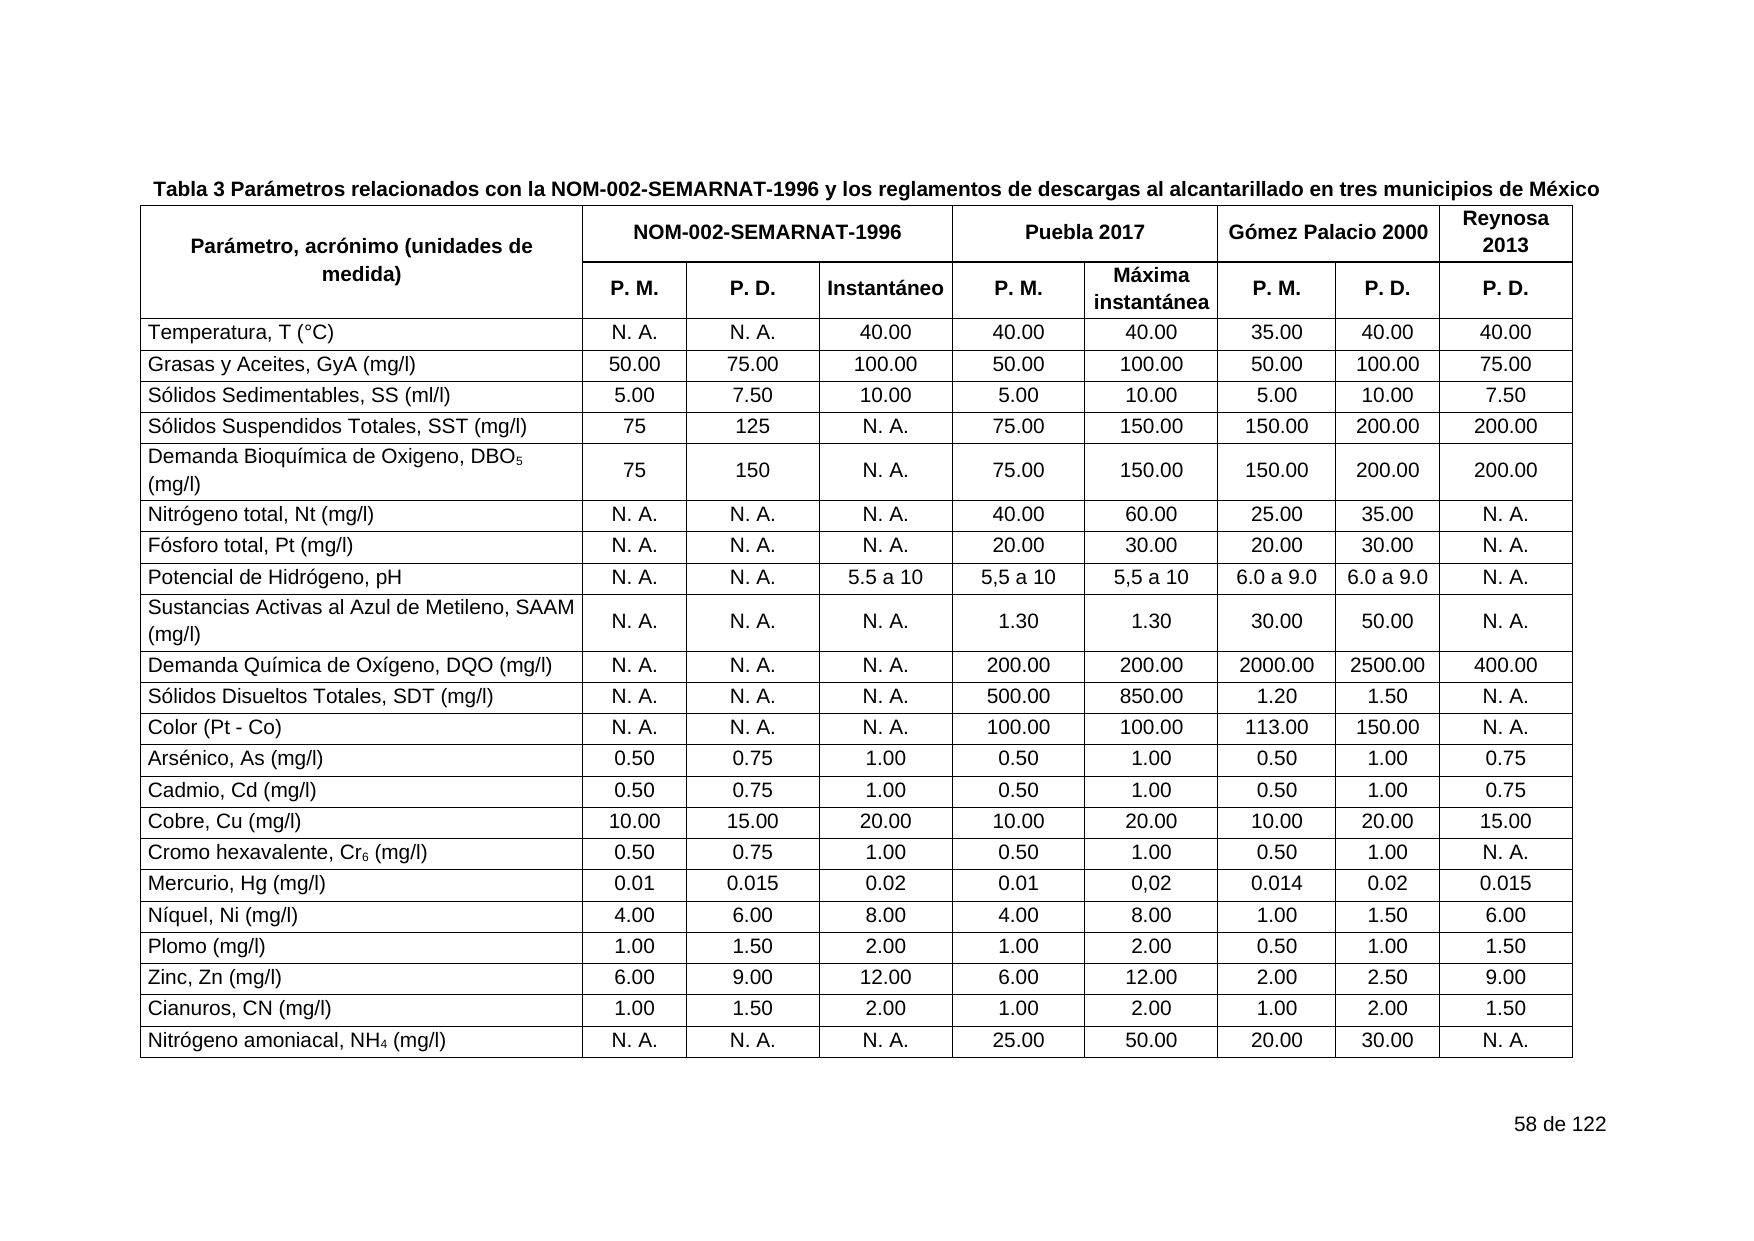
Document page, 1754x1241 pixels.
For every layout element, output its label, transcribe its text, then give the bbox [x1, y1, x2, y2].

table_cell 75.00 [687, 351, 819, 381]
table_cell 0.50 [953, 745, 1084, 776]
table_cell 1.00 [583, 995, 686, 1026]
table_cell 2.00 [1085, 933, 1217, 963]
table_cell 1.30 [1085, 595, 1217, 651]
table_cell 0.01 [583, 870, 686, 901]
table_cell Cadmio, Cd (mg/l) [141, 777, 582, 807]
table_cell 5,5 a 10 [953, 564, 1084, 594]
table_cell N. A. [687, 564, 819, 594]
table_cell Sólidos Suspendidos Totales, SST (mg/l) [141, 413, 582, 443]
table_cell 113.00 [1218, 714, 1335, 744]
table_cell 850.00 [1085, 683, 1217, 713]
table_cell Grasas y Aceites, GyA (mg/l) [141, 351, 582, 381]
table_cell N. A. [687, 1027, 819, 1057]
table_cell 30.00 [1218, 595, 1335, 651]
table_cell N. A. [820, 532, 952, 562]
table_cell 0.02 [820, 870, 952, 901]
table_cell 0.50 [1218, 745, 1335, 776]
table_cell 15.00 [687, 808, 819, 838]
table_cell 1.50 [1336, 902, 1439, 932]
table_cell Sólidos Sedimentables, SS (ml/l) [141, 382, 582, 412]
table_cell 0.01 [953, 870, 1084, 901]
table_cell 0.015 [1440, 870, 1572, 901]
table_cell 0.50 [583, 777, 686, 807]
table_cell 10.00 [953, 808, 1084, 838]
table_cell 10.00 [1085, 382, 1217, 412]
table_cell 50.00 [1085, 1027, 1217, 1057]
table_cell 0.50 [1218, 933, 1335, 963]
table_cell 200.00 [1440, 444, 1572, 500]
table_cell 10.00 [583, 808, 686, 838]
table_cell 40.00 [953, 319, 1084, 349]
table_cell 1.00 [583, 933, 686, 963]
table_cell N. A. [1440, 595, 1572, 651]
table_cell 75 [583, 413, 686, 443]
table_cell 5.00 [1218, 382, 1335, 412]
table_cell 200.00 [1085, 652, 1217, 682]
table_cell Plomo (mg/l) [141, 933, 582, 963]
table_cell N. A. [687, 319, 819, 349]
table_cell 1.50 [687, 995, 819, 1026]
table_cell N. A. [1440, 501, 1572, 531]
table_cell 50.00 [583, 351, 686, 381]
table_cell 0.75 [687, 839, 819, 869]
table_cell 1.00 [1085, 745, 1217, 776]
table_cell 1.00 [1336, 933, 1439, 963]
table_cell 25.00 [1218, 501, 1335, 531]
table_cell 20.00 [953, 532, 1084, 562]
table_cell 125 [687, 413, 819, 443]
table_cell P. M. [1218, 263, 1335, 318]
table_cell Mercurio, Hg (mg/l) [141, 870, 582, 901]
table_cell 1.00 [820, 839, 952, 869]
table_cell 200.00 [1336, 413, 1439, 443]
table_cell 4.00 [583, 902, 686, 932]
table_cell 8.00 [820, 902, 952, 932]
table_cell N. A. [583, 595, 686, 651]
table_cell 0.50 [953, 839, 1084, 869]
table_cell N. A. [687, 683, 819, 713]
table_cell 12.00 [1085, 964, 1217, 994]
table_cell 35.00 [1218, 319, 1335, 349]
table_cell Color (Pt - Co) [141, 714, 582, 744]
table_cell N. A. [820, 714, 952, 744]
table_cell 8.00 [1085, 902, 1217, 932]
table_cell 1.00 [1218, 902, 1335, 932]
table_cell 2000.00 [1218, 652, 1335, 682]
table_cell 12.00 [820, 964, 952, 994]
table_cell 10.00 [820, 382, 952, 412]
table_cell Nitrógeno total, Nt (mg/l) [141, 501, 582, 531]
table_cell 40.00 [1440, 319, 1572, 349]
table_cell 50.00 [1336, 595, 1439, 651]
table_cell 75.00 [953, 444, 1084, 500]
table_cell 6.00 [583, 964, 686, 994]
table_header NOM-002-SEMARNAT-1996 [583, 206, 952, 261]
table_cell 1.30 [953, 595, 1084, 651]
table_cell 50.00 [953, 351, 1084, 381]
table_cell 100.00 [1085, 714, 1217, 744]
table_header Puebla 2017 [953, 206, 1217, 261]
table_cell 7.50 [687, 382, 819, 412]
table_cell Cromo hexavalente, Cr6 (mg/l) [141, 839, 582, 869]
table_cell N. A. [583, 564, 686, 594]
table_cell 35.00 [1336, 501, 1439, 531]
table_cell 30.00 [1085, 532, 1217, 562]
table_cell N. A. [820, 683, 952, 713]
table_cell 200.00 [953, 652, 1084, 682]
table_cell Nitrógeno amoniacal, NH4 (mg/l) [141, 1027, 582, 1057]
table_cell 0.50 [1218, 777, 1335, 807]
table_cell 150.00 [1218, 444, 1335, 500]
table_header Reynosa 2013 [1440, 206, 1572, 261]
table_cell 200.00 [1440, 413, 1572, 443]
table_cell Fósforo total, Pt (mg/l) [141, 532, 582, 562]
table_cell N. A. [820, 595, 952, 651]
table_cell Máxima instantánea [1085, 263, 1217, 318]
table_cell 150.00 [1085, 444, 1217, 500]
table_cell Sólidos Disueltos Totales, SDT (mg/l) [141, 683, 582, 713]
table_cell 0,02 [1085, 870, 1217, 901]
table_cell N. A. [583, 532, 686, 562]
table_cell 30.00 [1336, 1027, 1439, 1057]
table_cell 1.20 [1218, 683, 1335, 713]
table_cell Arsénico, As (mg/l) [141, 745, 582, 776]
table_cell 20.00 [1218, 532, 1335, 562]
table_cell 150.00 [1085, 413, 1217, 443]
table_cell 5.00 [583, 382, 686, 412]
table_cell 50.00 [1218, 351, 1335, 381]
table_cell 20.00 [1336, 808, 1439, 838]
table_cell 2.00 [820, 995, 952, 1026]
table_cell 9.00 [687, 964, 819, 994]
table_cell 150.00 [1336, 714, 1439, 744]
table_cell N. A. [1440, 1027, 1572, 1057]
text Tabla 3 Parámetros relacionados con la NOM-002-SEMARNAT-1996 y los reglamentos de descargas al alcantarillado en tres municipios de México [148, 177, 1606, 201]
table_header Parámetro, acrónimo (unidades de medida) [141, 206, 582, 318]
table_cell Temperatura, T (°C) [141, 319, 582, 349]
table_cell N. A. [583, 319, 686, 349]
table_cell P. M. [953, 263, 1084, 318]
table_cell 20.00 [1218, 1027, 1335, 1057]
table_cell 150.00 [1218, 413, 1335, 443]
table_cell 5.00 [953, 382, 1084, 412]
table_cell 1.00 [1085, 839, 1217, 869]
table_cell 75 [583, 444, 686, 500]
table_cell 1.00 [953, 933, 1084, 963]
table_cell 1.50 [1440, 933, 1572, 963]
table_cell N. A. [687, 714, 819, 744]
table_cell N. A. [583, 652, 686, 682]
table_header Gómez Palacio 2000 [1218, 206, 1439, 261]
table_cell N. A. [1440, 683, 1572, 713]
table_cell N. A. [583, 1027, 686, 1057]
table_cell Potencial de Hidrógeno, pH [141, 564, 582, 594]
table_cell 0.75 [687, 745, 819, 776]
table_cell 400.00 [1440, 652, 1572, 682]
table_cell 60.00 [1085, 501, 1217, 531]
table_cell 100.00 [820, 351, 952, 381]
table_cell 6.0 a 9.0 [1218, 564, 1335, 594]
table_cell 10.00 [1336, 382, 1439, 412]
table_cell N. A. [583, 683, 686, 713]
table_cell N. A. [1440, 532, 1572, 562]
table_cell 5.5 a 10 [820, 564, 952, 594]
table_cell Instantáneo [820, 263, 952, 318]
table_cell 1.50 [1440, 995, 1572, 1026]
table_cell 7.50 [1440, 382, 1572, 412]
table_cell 20.00 [1085, 808, 1217, 838]
table_cell 6.00 [953, 964, 1084, 994]
table_cell 0.75 [1440, 745, 1572, 776]
table_cell N. A. [820, 1027, 952, 1057]
table_cell 2.00 [820, 933, 952, 963]
table_cell Cianuros, CN (mg/l) [141, 995, 582, 1026]
table_cell 100.00 [953, 714, 1084, 744]
table_cell 6.0 a 9.0 [1336, 564, 1439, 594]
table_cell 0.015 [687, 870, 819, 901]
table_cell N. A. [583, 501, 686, 531]
table_cell P. D. [687, 263, 819, 318]
table_cell 0.50 [953, 777, 1084, 807]
table_cell 1.00 [1218, 995, 1335, 1026]
table_cell 1.50 [1336, 683, 1439, 713]
table_cell 40.00 [820, 319, 952, 349]
table_cell 25.00 [953, 1027, 1084, 1057]
table_cell N. A. [687, 501, 819, 531]
table_cell 200.00 [1336, 444, 1439, 500]
table_cell N. A. [687, 532, 819, 562]
table_cell 1.00 [1336, 839, 1439, 869]
table_cell 40.00 [1085, 319, 1217, 349]
table_cell 6.00 [687, 902, 819, 932]
table_cell N. A. [820, 652, 952, 682]
table_cell 0.02 [1336, 870, 1439, 901]
table_cell 0.50 [583, 839, 686, 869]
table_cell 0.014 [1218, 870, 1335, 901]
table_cell 0.75 [1440, 777, 1572, 807]
table_cell 1.00 [1336, 777, 1439, 807]
table_cell Cobre, Cu (mg/l) [141, 808, 582, 838]
table_cell 1.00 [1085, 777, 1217, 807]
table_cell N. A. [820, 501, 952, 531]
table_cell 1.00 [820, 745, 952, 776]
table_cell 0.50 [583, 745, 686, 776]
table_cell 1.50 [687, 933, 819, 963]
table_cell 2.50 [1336, 964, 1439, 994]
table_cell 500.00 [953, 683, 1084, 713]
table_cell 2500.00 [1336, 652, 1439, 682]
table_cell 75.00 [1440, 351, 1572, 381]
table_cell Níquel, Ni (mg/l) [141, 902, 582, 932]
table_cell 1.00 [1336, 745, 1439, 776]
table_cell 40.00 [1336, 319, 1439, 349]
table_cell 0.50 [1218, 839, 1335, 869]
table_cell 6.00 [1440, 902, 1572, 932]
table_cell N. A. [1440, 839, 1572, 869]
table_cell N. A. [820, 413, 952, 443]
table_cell N. A. [687, 652, 819, 682]
table_cell 20.00 [820, 808, 952, 838]
table_cell 150 [687, 444, 819, 500]
table_cell 1.00 [820, 777, 952, 807]
table_cell 75.00 [953, 413, 1084, 443]
table_cell Zinc, Zn (mg/l) [141, 964, 582, 994]
table_cell 15.00 [1440, 808, 1572, 838]
table_cell 100.00 [1085, 351, 1217, 381]
table_cell 40.00 [953, 501, 1084, 531]
table_cell P. D. [1440, 263, 1572, 318]
table_cell N. A. [687, 595, 819, 651]
table_cell 1.00 [953, 995, 1084, 1026]
table_cell 5,5 a 10 [1085, 564, 1217, 594]
table_cell 9.00 [1440, 964, 1572, 994]
table_cell Demanda Bioquímica de Oxigeno, DBO5 (mg/l) [141, 444, 582, 500]
table_cell Sustancias Activas al Azul de Metileno, SAAM (mg/l) [141, 595, 582, 651]
table_cell N. A. [1440, 714, 1572, 744]
table_cell 2.00 [1336, 995, 1439, 1026]
table_cell N. A. [820, 444, 952, 500]
table_cell 30.00 [1336, 532, 1439, 562]
table_cell 100.00 [1336, 351, 1439, 381]
table_cell 4.00 [953, 902, 1084, 932]
table_cell N. A. [1440, 564, 1572, 594]
table_cell P. M. [583, 263, 686, 318]
table_cell 2.00 [1218, 964, 1335, 994]
table_cell N. A. [583, 714, 686, 744]
table_cell 0.75 [687, 777, 819, 807]
table_cell P. D. [1336, 263, 1439, 318]
table_cell 10.00 [1218, 808, 1335, 838]
table_cell 2.00 [1085, 995, 1217, 1026]
table_cell Demanda Química de Oxígeno, DQO (mg/l) [141, 652, 582, 682]
